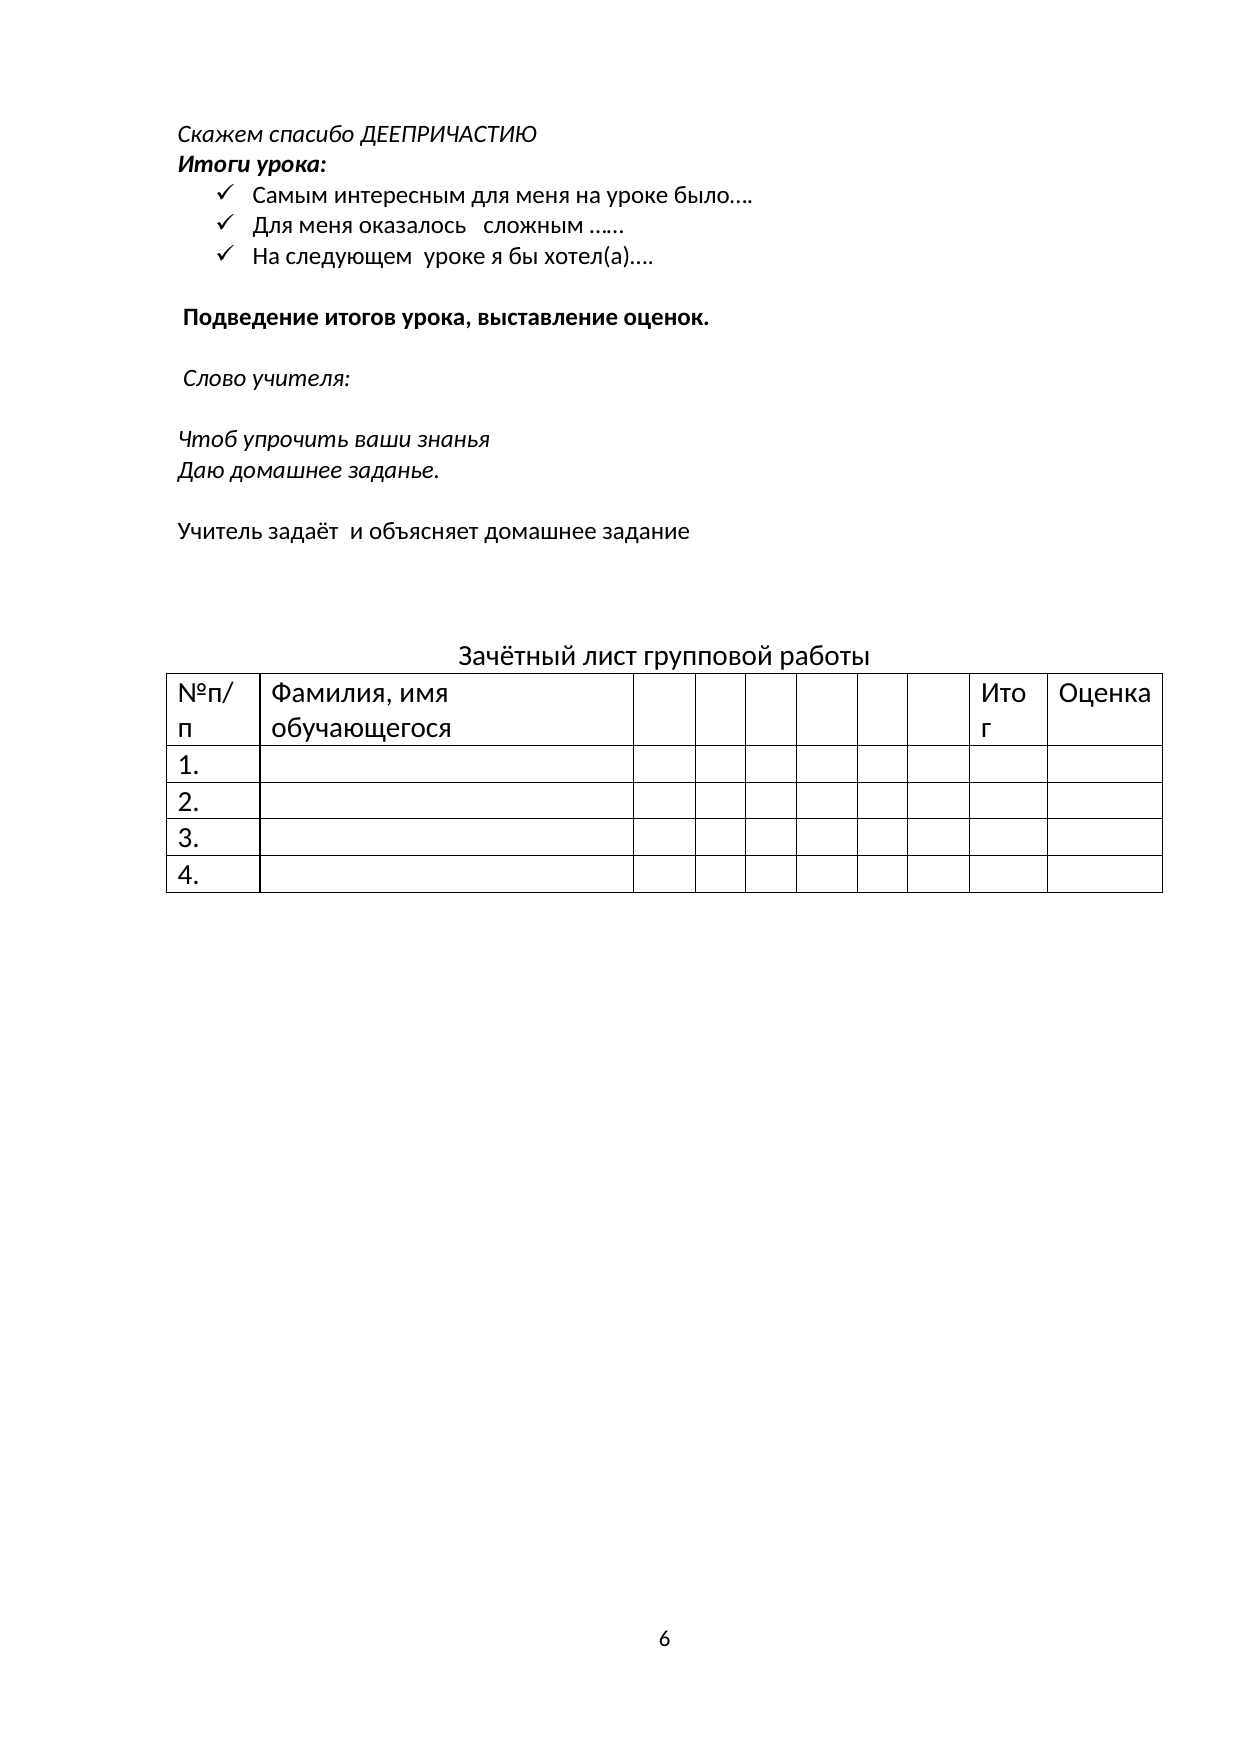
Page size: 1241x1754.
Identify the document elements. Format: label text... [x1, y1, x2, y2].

table_cell [970, 819, 1047, 855]
text Чтоб упрочить ваши знанья [177, 423, 1152, 454]
table_cell [261, 819, 633, 855]
table_cell [634, 783, 695, 818]
table_cell [970, 856, 1047, 892]
table_cell [746, 819, 796, 855]
list На следующем уроке я бы хотел(а)…. [215, 240, 1152, 271]
table_cell [634, 856, 695, 892]
table_header Фамилия, имя обучающегося [261, 674, 633, 745]
text Учитель задаёт и объясняет домашнее задание [177, 515, 1152, 545]
list Для меня оказалось сложным …… [215, 210, 1152, 240]
table_cell [858, 856, 907, 892]
table_cell [634, 746, 695, 782]
text Слово учителя: [177, 362, 1152, 393]
table_cell [797, 783, 857, 818]
table_cell [746, 746, 796, 782]
table_cell [970, 783, 1047, 818]
table_cell 4. [167, 856, 259, 892]
text Даю домашнее заданье. [177, 454, 1152, 484]
table_header [746, 674, 796, 745]
table_header [858, 674, 907, 745]
table_cell [746, 856, 796, 892]
table_header [797, 674, 857, 745]
text Зачётный лист групповой работы [177, 637, 1152, 673]
table_cell [261, 783, 633, 818]
table_cell [1048, 746, 1162, 782]
table_cell [696, 819, 745, 855]
table_cell [970, 746, 1047, 782]
table_cell [696, 783, 745, 818]
table_cell [261, 746, 633, 782]
table_header [908, 674, 969, 745]
table_cell [908, 819, 969, 855]
text Скажем спасибо ДЕЕПРИЧАСТИЮ [177, 118, 1152, 149]
table_cell [1048, 819, 1162, 855]
table_cell [908, 746, 969, 782]
table_header Оценка [1048, 674, 1162, 745]
table_header №п/п [167, 674, 259, 745]
table_cell [858, 746, 907, 782]
table_cell [696, 856, 745, 892]
table_cell [797, 856, 857, 892]
text Итоги урока: [177, 149, 1152, 179]
table_cell 3. [167, 819, 259, 855]
text Подведение итогов урока, выставление оценок. [177, 301, 1152, 332]
table_cell [634, 819, 695, 855]
table_cell [746, 783, 796, 818]
table_cell [858, 783, 907, 818]
table_cell [908, 783, 969, 818]
table_header [634, 674, 695, 745]
table_cell [908, 856, 969, 892]
table_cell [696, 746, 745, 782]
table_cell [797, 819, 857, 855]
table_cell [1048, 783, 1162, 818]
table_cell [858, 819, 907, 855]
list Самым интересным для меня на уроке было…. [215, 179, 1152, 210]
table_header [696, 674, 745, 745]
table_cell [797, 746, 857, 782]
table_cell 2. [167, 783, 259, 818]
table_cell [261, 856, 633, 892]
table_header Итог [970, 674, 1047, 745]
table_cell 1. [167, 746, 259, 782]
table_cell [1048, 856, 1162, 892]
